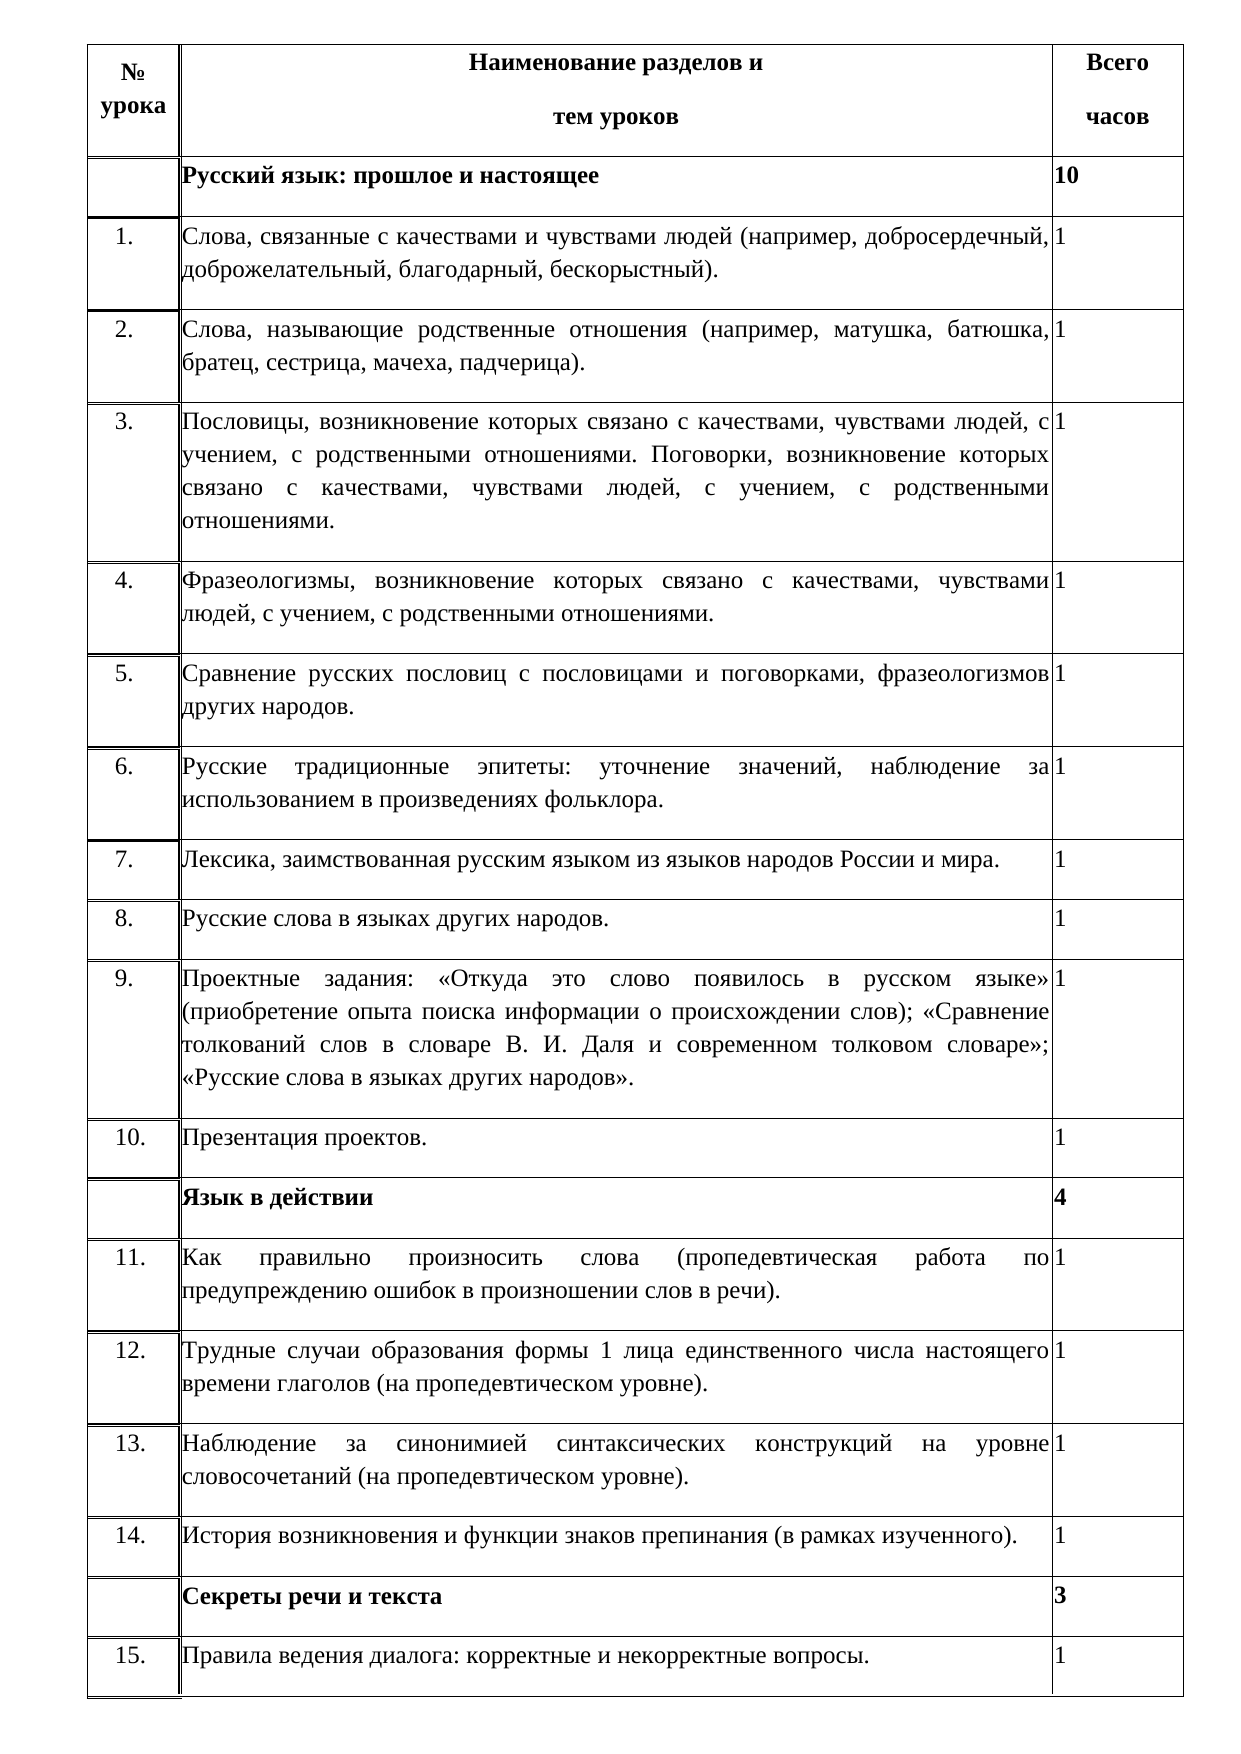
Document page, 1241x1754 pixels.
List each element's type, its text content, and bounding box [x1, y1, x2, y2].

table_cell 1 [1053, 310, 1183, 402]
table_cell [88, 1519, 178, 1576]
table_cell Презентация проектов. [182, 1119, 1052, 1177]
table_cell [88, 1579, 178, 1636]
table_cell [88, 902, 178, 958]
table_cell Слова, связанные с качествами и чувствами людей (например, добросердечный, доброжелательный, благодарный, бескорыстный). [182, 217, 1052, 309]
table_cell [88, 750, 178, 839]
table_cell 1 [1053, 960, 1183, 1117]
table_cell Секреты речи и текста [182, 1577, 1052, 1636]
table_cell [88, 842, 178, 899]
table_cell [88, 1241, 178, 1330]
table_cell Лексика, заимствованная русским языком из языков народов России и мира. [182, 840, 1052, 899]
table_cell 1 [1053, 1119, 1183, 1177]
table_cell [88, 219, 178, 309]
table_cell 1 [1053, 562, 1183, 653]
table_cell 1 [1053, 1239, 1183, 1330]
table_cell Русские традиционные эпитеты: уточнение значений, наблюдение за использованием в произведениях фольклора. [182, 747, 1052, 839]
table_cell 1 [1053, 747, 1183, 839]
table_header Наименование разделов и тем уроков [182, 45, 1052, 156]
table_cell Фразеологизмы, возникновение которых связано с качествами, чувствами людей, с учением, с родственными отношениями. [182, 562, 1052, 653]
table_cell 1 [1053, 900, 1183, 958]
table_cell [88, 1121, 178, 1177]
table_cell 3 [1053, 1577, 1183, 1636]
table_cell [88, 564, 178, 653]
table_cell Русские слова в языках других народов. [182, 900, 1052, 958]
table_cell [88, 962, 178, 1117]
table_cell 1 [1053, 654, 1183, 746]
table_cell Русский язык: прошлое и настоящее [182, 157, 1052, 216]
table_cell История возникновения и функции знаков препинания (в рамках изученного). [182, 1517, 1052, 1576]
table_cell 1 [1053, 1331, 1183, 1423]
table_cell Трудные случаи образования формы 1 лица единственного числа настоящего времени глаголов (на пропедевтическом уровне). [182, 1331, 1052, 1423]
table_cell Слова, называющие родственные отношения (например, матушка, батюшка, братец, сестрица, мачеха, падчерица). [182, 310, 1052, 402]
table_cell [88, 1427, 178, 1516]
table_cell Пословицы, возникновение которых связано с качествами, чувствами людей, с учением, с родственными отношениями. Поговорки, возникновение которых связано с качествами, чувствами людей, с учением, с родственными отношениями. [182, 403, 1052, 561]
table_cell 10 [1053, 157, 1183, 216]
table_cell 1 [1053, 217, 1183, 309]
table_cell 1 [1053, 840, 1183, 899]
table_cell [88, 1181, 178, 1237]
table_cell [88, 405, 178, 561]
table_cell 1 [1053, 1424, 1183, 1516]
table_cell 1 [1053, 403, 1183, 561]
table_cell Как правильно произносить слова (пропедевтическая работа по предупреждению ошибок в произношении слов в речи). [182, 1239, 1052, 1330]
table_cell [88, 1639, 180, 1696]
table_cell [88, 159, 178, 216]
table_cell Язык в действии [182, 1178, 1052, 1237]
table_cell Правила ведения диалога: корректные и некорректные вопросы. [180, 1637, 1052, 1696]
table_cell Проектные задания: «Откуда это слово появилось в русском языке» (приобретение опыта поиска информации о происхождении слов); «Сравнение толкований слов в словаре В. И. Даля и современном толковом словаре»; «Русские слова в языках других народов». [182, 960, 1052, 1117]
table_cell 1 [1053, 1517, 1183, 1576]
table_cell 1 [1053, 1637, 1183, 1696]
table_cell [88, 312, 178, 402]
table_cell 4 [1053, 1178, 1183, 1237]
table_cell [88, 1334, 178, 1423]
table_cell Наблюдение за синонимией синтаксических конструкций на уровне словосочетаний (на пропедевтическом уровне). [182, 1424, 1052, 1516]
table_header Всего часов [1053, 45, 1183, 156]
table_cell Сравнение русских пословиц с пословицами и поговорками, фразеологизмов других народов. [182, 654, 1052, 746]
table_header № урока [88, 45, 178, 156]
table_cell [88, 657, 178, 746]
